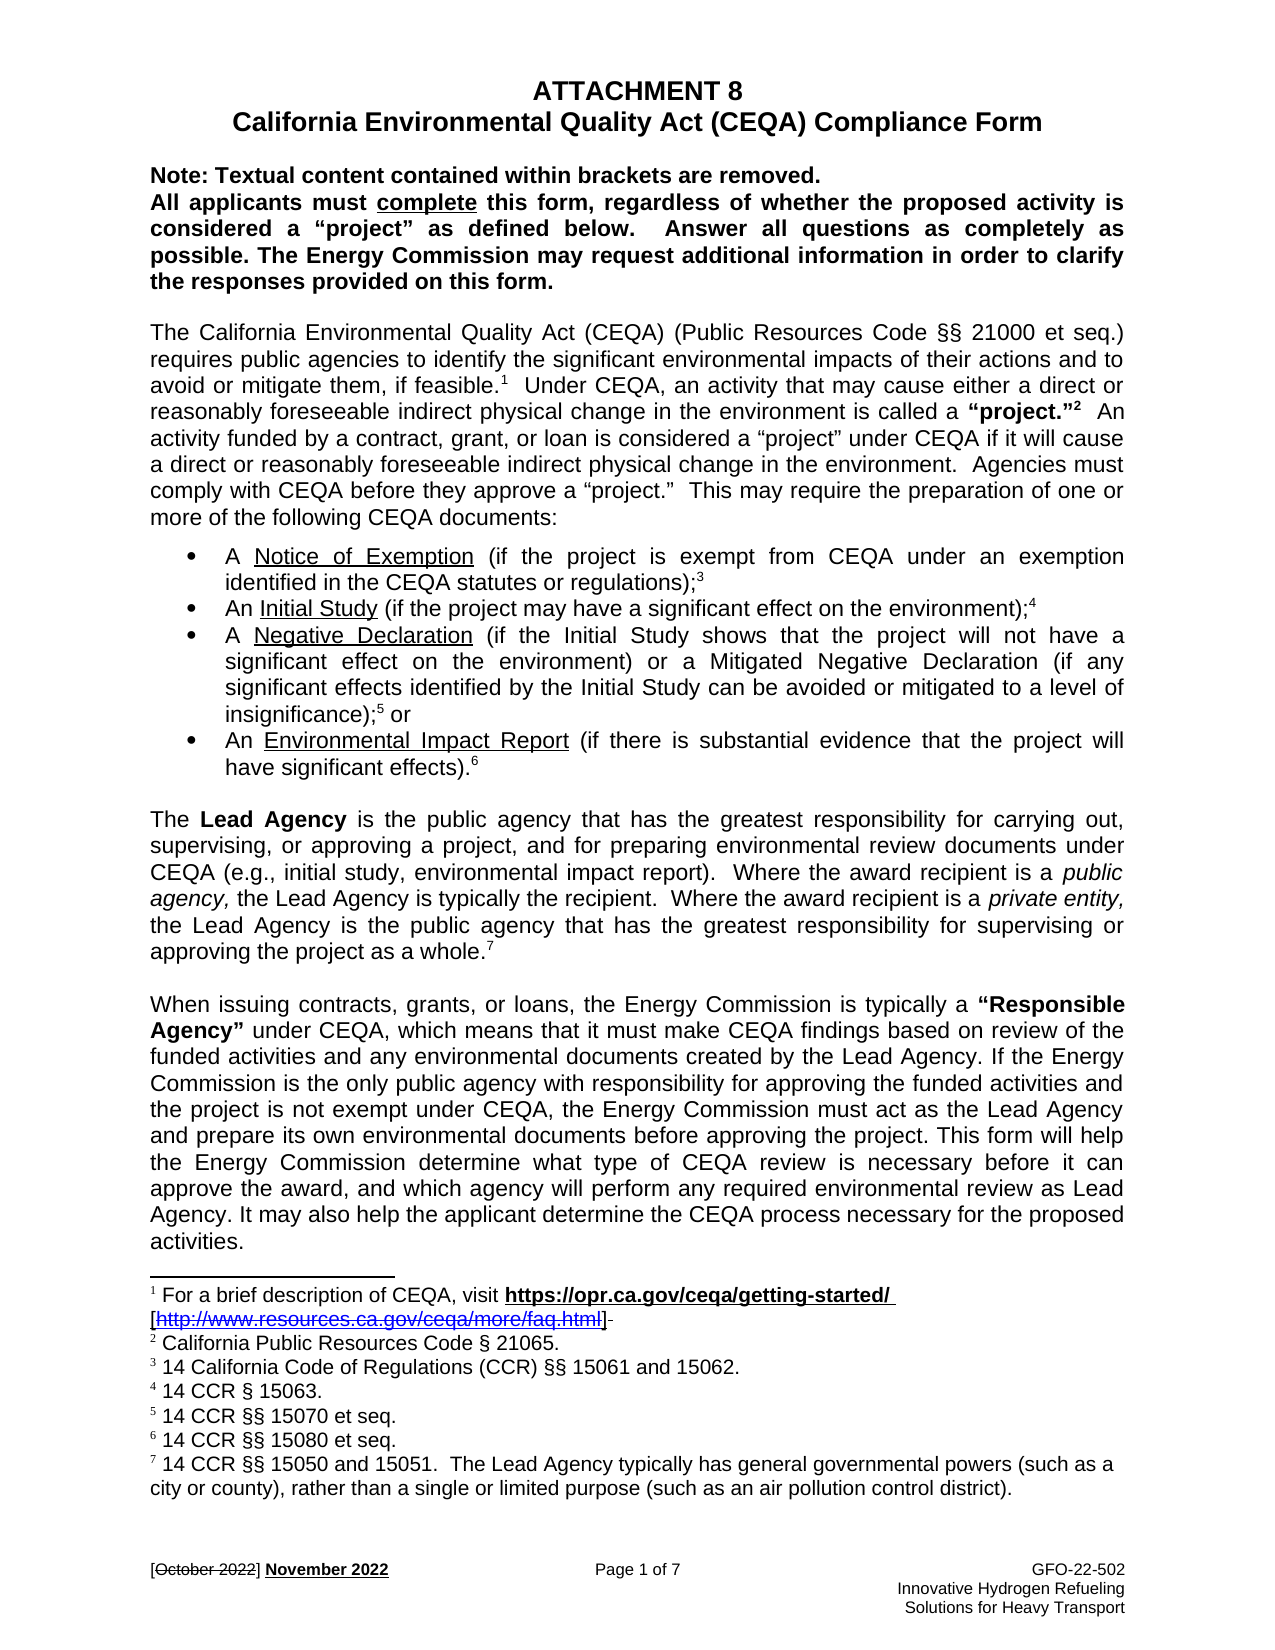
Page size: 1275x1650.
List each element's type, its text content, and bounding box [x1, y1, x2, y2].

list A Notice of Exemption (if the project is exempt from CEQA under an exemption identified in the CEQA statutes or regulations); [187, 543, 1125, 595]
text Note: Textual content contained within brackets are removed. [150, 162, 1125, 189]
text When issuing contracts, grants, or loans, the Energy Commission is typically a “Responsible Agency” under CEQA, which means that it must make CEQA findings based on review of the funded activities and any environmental documents created by the Lead Agency. If the Energy Commission is the only public agency with responsibility for approving the funded activities and the project is not exempt under CEQA, the Energy Commission must act as the Lead Agency and prepare its own environmental documents before approving the project. This form will help the Energy Commission determine what type of CEQA review is necessary before it can approve the award, and which agency will perform any required environmental review as Lead Agency. It may also help the applicant determine the CEQA process necessary for the proposed activities. [150, 991, 1125, 1254]
text All applicants must complete this form, regardless of whether the proposed activity is considered a “project” as defined below. Answer all questions as completely as possible. The Energy Commission may request additional information in order to clarify the responses provided on this form. [150, 189, 1125, 294]
text The Lead Agency is the public agency that has the greatest responsibility for carrying out, supervising, or approving a project, and for preparing environmental review documents under CEQA (e.g., initial study, environmental impact report). Where the award recipient is a public agency, the Lead Agency is typically the recipient. Where the award recipient is a private entity, the Lead Agency is the public agency that has the greatest responsibility for supervising or approving the project as a whole. [150, 806, 1125, 964]
list A Negative Declaration (if the Initial Study shows that the project will not have a significant effect on the environment) or a Mitigated Negative Declaration (if any significant effects identified by the Initial Study can be avoided or mitigated to a level of insignificance); or [187, 622, 1125, 727]
text The California Environmental Quality Act (CEQA) (Public Resources Code §§ 21000 et seq.) requires public agencies to identify the significant environmental impacts of their actions and to avoid or mitigate them, if feasible. Under CEQA, an activity that may cause either a direct or reasonably foreseeable indirect physical change in the environment is called a “project.” An activity funded by a contract, grant, or loan is considered a “project” under CEQA if it will cause a direct or reasonably foreseeable indirect physical change in the environment. Agencies must comply with CEQA before they approve a “project.” This may require the preparation of one or more of the following CEQA documents: [150, 319, 1125, 530]
list An Initial Study (if the project may have a significant effect on the environment); [187, 595, 1125, 622]
list An Environmental Impact Report (if there is substantial evidence that the project will have significant effects). [187, 727, 1125, 780]
